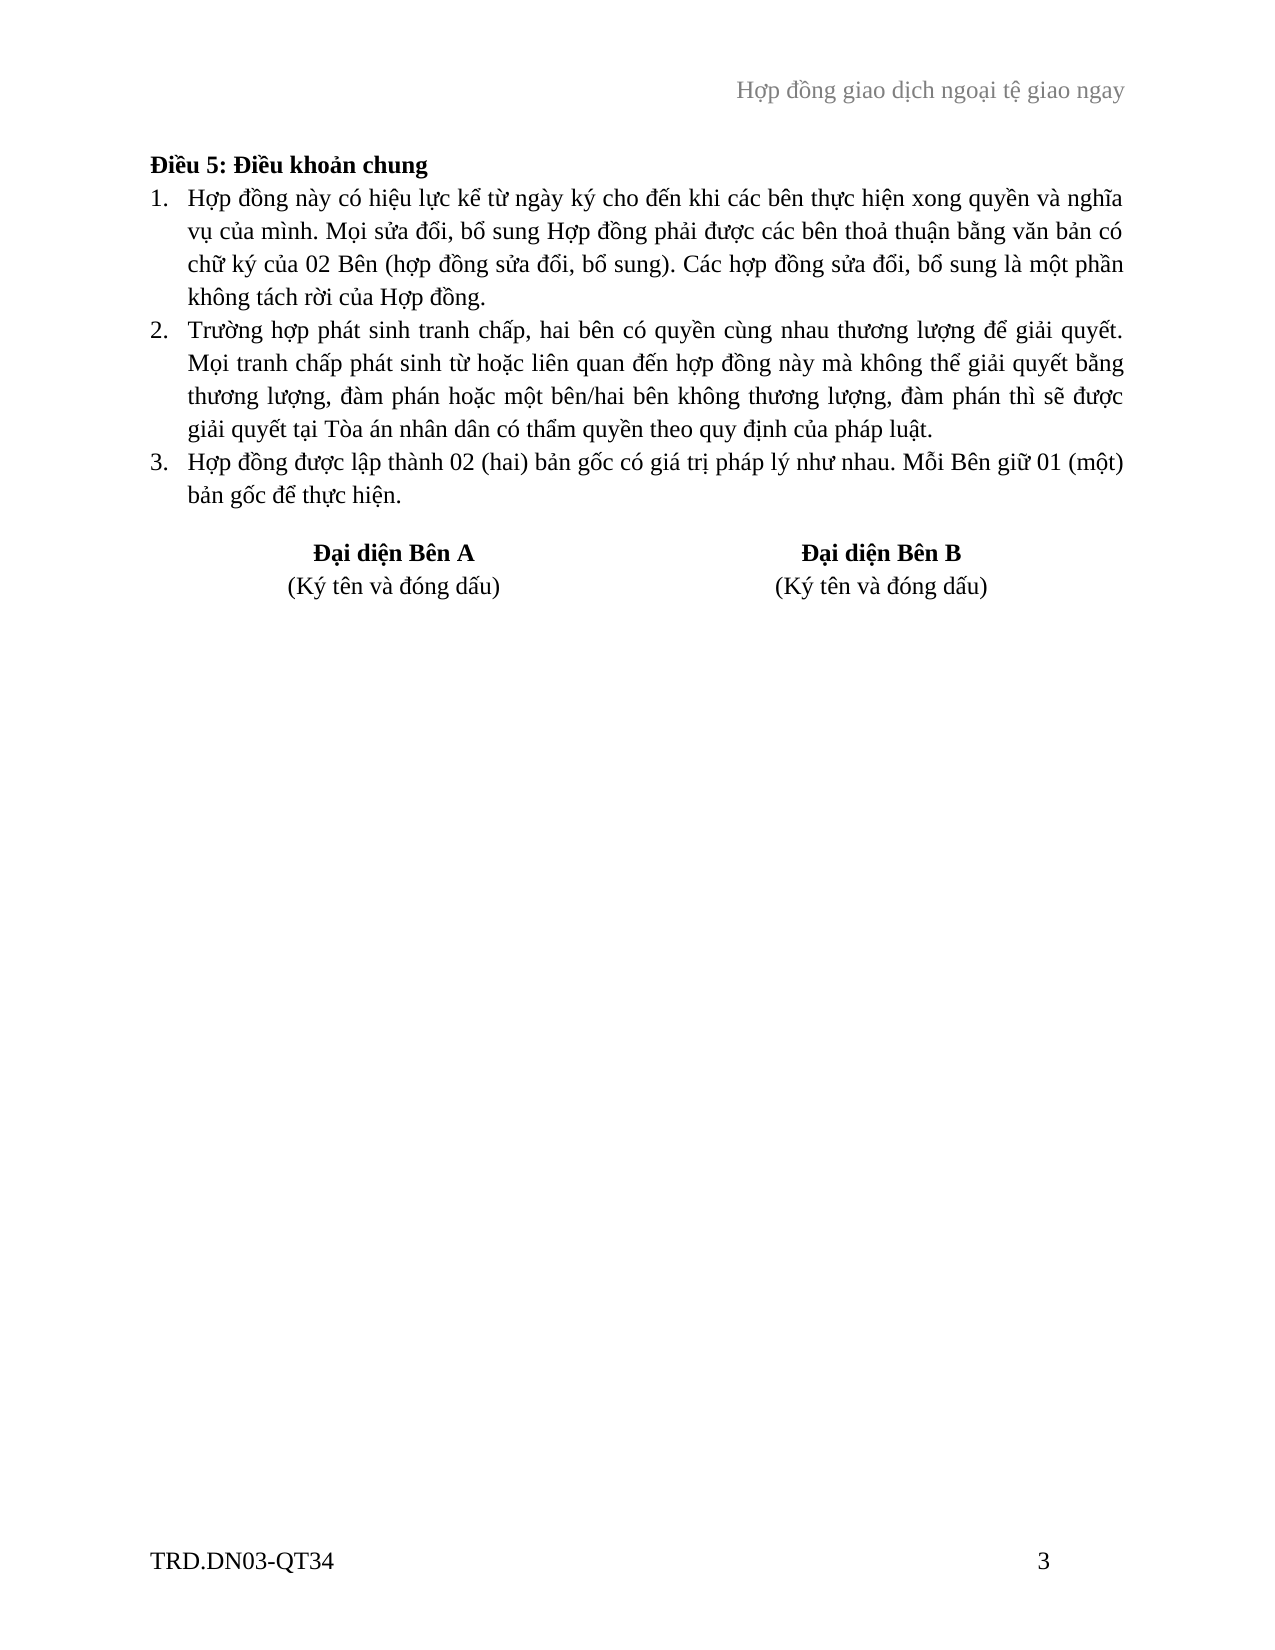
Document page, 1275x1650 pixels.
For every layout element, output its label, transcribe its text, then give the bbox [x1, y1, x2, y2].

list Hợp đồng này có hiệu lực kể từ ngày ký cho đến khi các bên thực hiện xong quyền và nghĩa vụ của mình. Mọi sửa đổi, bổ sung Hợp đồng phải được các bên thoả thuận bằng văn bản có chữ ký của 02 Bên (hợp đồng sửa đổi, bổ sung). Các hợp đồng sửa đổi, bổ sung là một phần không tách rời của Hợp đồng. [150, 183, 1125, 311]
subtitle Điều 5: Điều khoản chung [150, 150, 1125, 179]
table_header Đại diện Bên B (Ký tên và đóng dấu) [638, 513, 1125, 604]
list Hợp đồng được lập thành 02 (hai) bản gốc có giá trị pháp lý như nhau. Mỗi Bên giữ 01 (một) bản gốc để thực hiện. [150, 447, 1125, 509]
table_header Đại diện Bên A (Ký tên và đóng dấu) [150, 513, 637, 604]
list Trường hợp phát sinh tranh chấp, hai bên có quyền cùng nhau thương lượng để giải quyết. Mọi tranh chấp phát sinh từ hoặc liên quan đến hợp đồng này mà không thể giải quyết bằng thương lượng, đàm phán hoặc một bên/hai bên không thương lượng, đàm phán thì sẽ được giải quyết tại Tòa án nhân dân có thẩm quyền theo quy định của pháp luật. [150, 315, 1125, 443]
